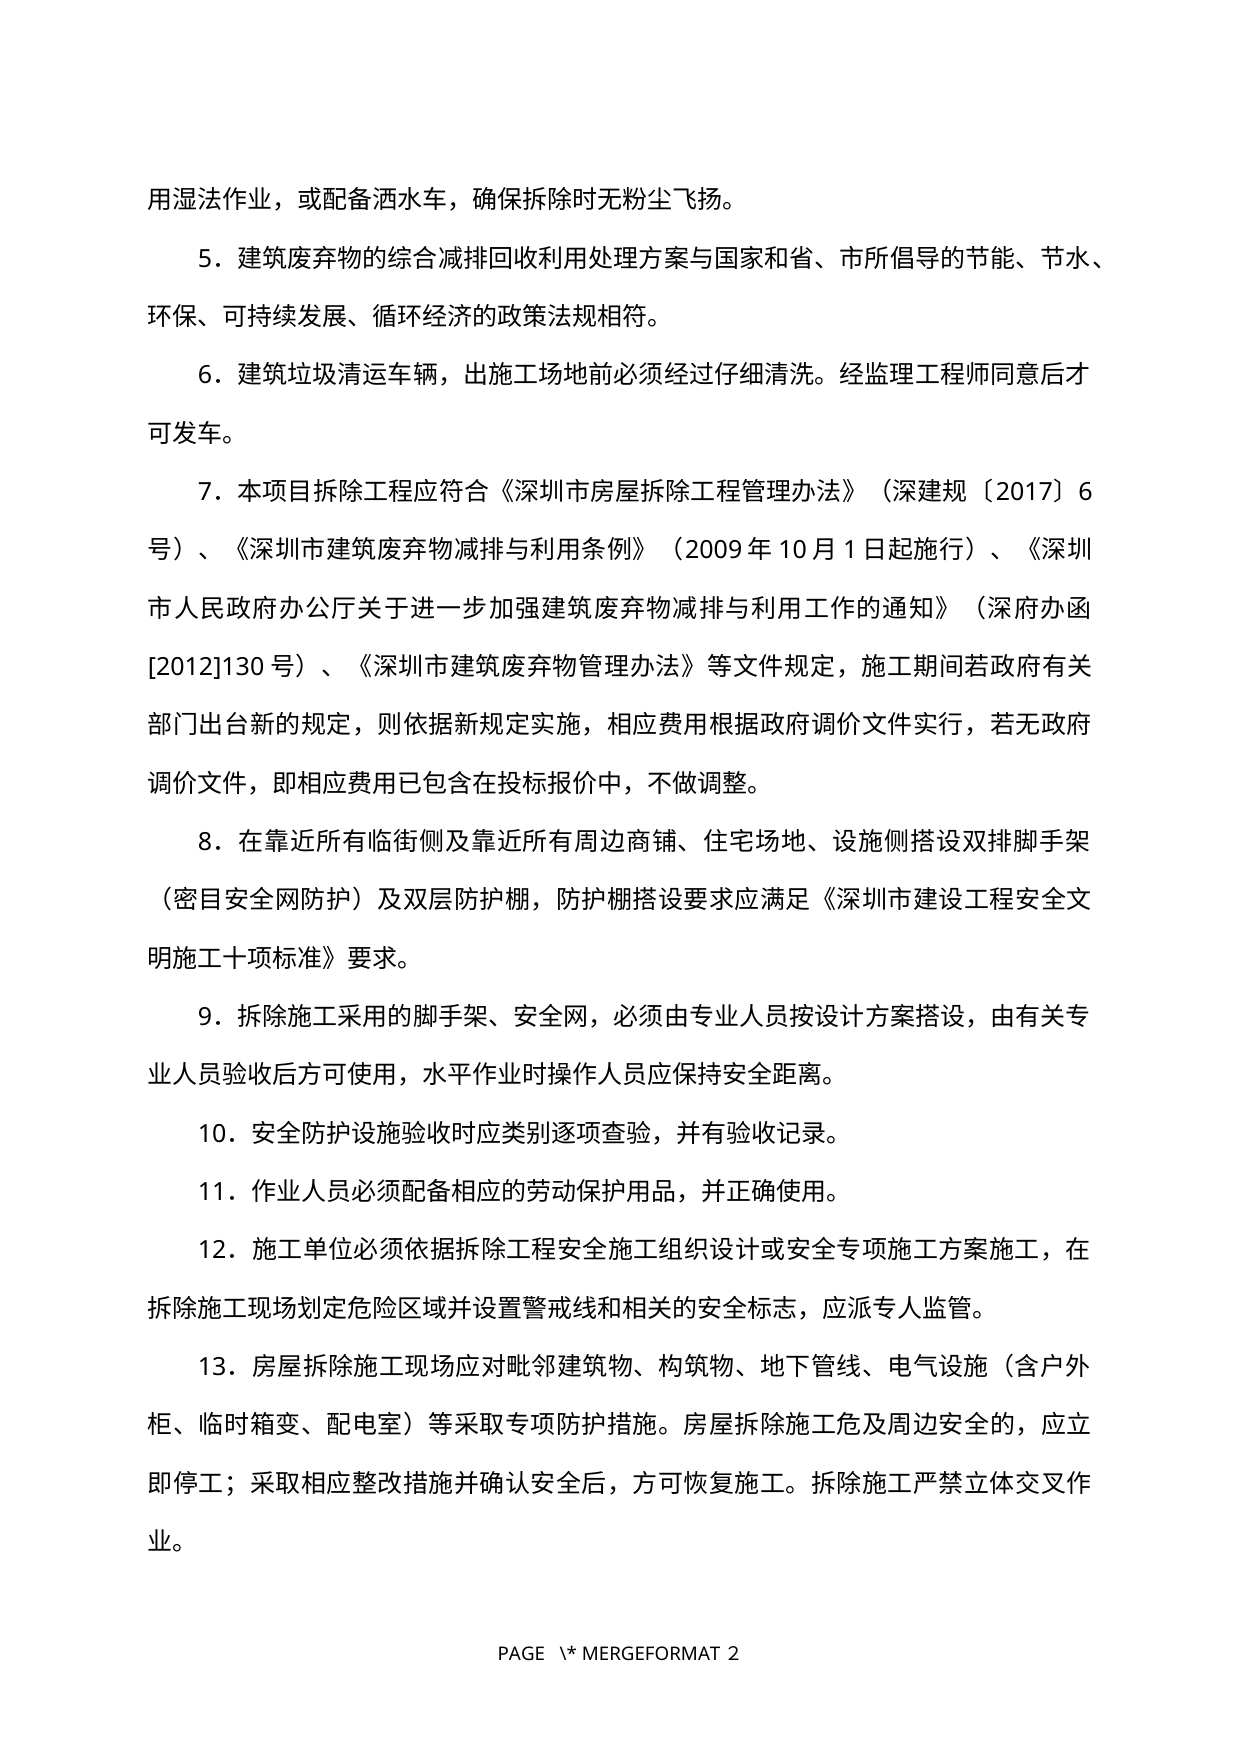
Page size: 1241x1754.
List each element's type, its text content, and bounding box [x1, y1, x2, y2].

text 7．本项目拆除工程应符合《深圳市房屋拆除工程管理办法》（深建规〔2017〕6号）、《深圳市建筑废弃物减排与利用条例》（2009年10月1日起施行）、《深圳市人民政府办公厅关于进一步加强建筑废弃物减排与利用工作的通知》（深府办函[2012]130号）、《深圳市建筑废弃物管理办法》等文件规定，施工期间若政府有关部门出台新的规定，则依据新规定实施，相应费用根据政府调价文件实行，若无政府调价文件，即相应费用已包含在投标报价中，不做调整。 [148, 454, 1093, 804]
text 5．建筑废弃物的综合减排回收利用处理方案与国家和省、市所倡导的节能、节水、环保、可持续发展、循环经济的政策法规相符。 [148, 220, 1093, 337]
text 9．拆除施工采用的脚手架、安全网，必须由专业人员按设计方案搭设，由有关专业人员验收后方可使用，水平作业时操作人员应保持安全距离。 [148, 979, 1093, 1095]
text 12．施工单位必须依据拆除工程安全施工组织设计或安全专项施工方案施工，在拆除施工现场划定危险区域并设置警戒线和相关的安全标志，应派专人监管。 [148, 1212, 1093, 1329]
text 6．建筑垃圾清运车辆，出施工场地前必须经过仔细清洗。经监理工程师同意后才可发车。 [148, 337, 1093, 454]
text 11．作业人员必须配备相应的劳动保护用品，并正确使用。 [148, 1154, 1093, 1212]
text 13．房屋拆除施工现场应对毗邻建筑物、构筑物、地下管线、电气设施（含户外柜、临时箱变、配电室）等采取专项防护措施。房屋拆除施工危及周边安全的，应立即停工；采取相应整改措施并确认安全后，方可恢复施工。拆除施工严禁立体交叉作业。 [148, 1329, 1093, 1562]
text 8．在靠近所有临街侧及靠近所有周边商铺、住宅场地、设施侧搭设双排脚手架（密目安全网防护）及双层防护棚，防护棚搭设要求应满足《深圳市建设工程安全文明施工十项标准》要求。 [148, 804, 1093, 979]
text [148, 162, 1093, 220]
text 10．安全防护设施验收时应类别逐项查验，并有验收记录。 [148, 1095, 1093, 1154]
